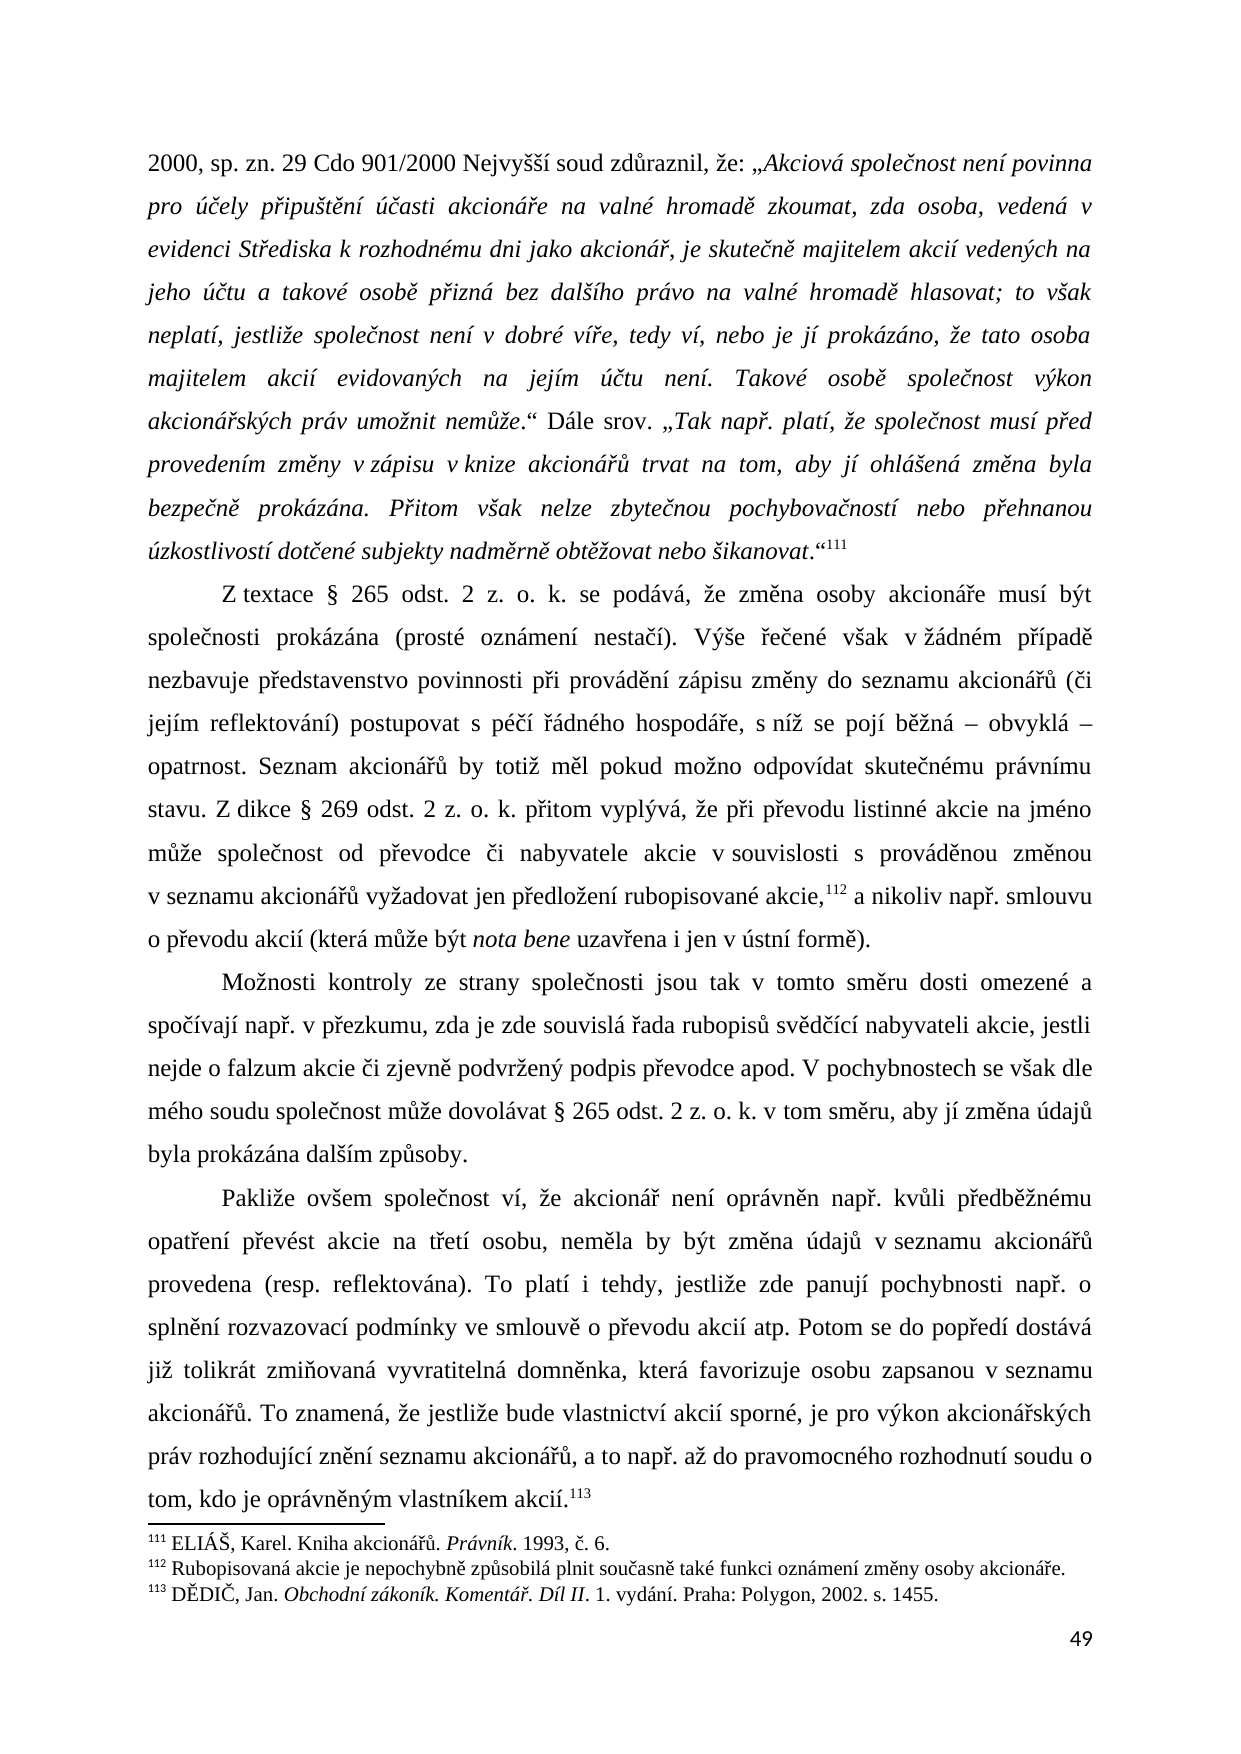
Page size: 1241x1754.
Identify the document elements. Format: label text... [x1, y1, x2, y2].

text Pakliže ovšem společnost ví, že akcionář není oprávněn např. kvůli předběžnému opatření převést akcie na třetí osobu, neměla by být změna údajů v seznamu akcionářů provedena (resp. reflektována). To platí i tehdy, jestliže zde panují pochybnosti např. o splnění rozvazovací podmínky ve smlouvě o převodu akcií atp. Potom se do popředí dostává již tolikrát zmiňovaná vyvratitelná domněnka, která favorizuje osobu zapsanou v seznamu akcionářů. To znamená, že jestliže bude vlastnictví akcií sporné, je pro výkon akcionářských práv rozhodující znění seznamu akcionářů, a to např. až do pravomocného rozhodnutí soudu o tom, kdo je oprávněným vlastníkem akcií. [148, 1183, 1093, 1513]
text Možnosti kontroly ze strany společnosti jsou tak v tomto směru dosti omezené a spočívají např. v přezkumu, zda je zde souvislá řada rubopisů svědčící nabyvateli akcie, jestli nejde o falzum akcie či zjevně podvržený podpis převodce apod. V pochybnostech se však dle mého soudu společnost může dovolávat § 265 odst. 2 z. o. k. v tom směru, aby jí změna údajů byla prokázána dalším způsoby. [148, 967, 1093, 1168]
text Z textace § 265 odst. 2 z. o. k. se podává, že změna osoby akcionáře musí být společnosti prokázána (prosté oznámení nestačí). Výše řečené však v žádném případě nezbavuje představenstvo povinnosti při provádění zápisu změny do seznamu akcionářů (či jejím reflektování) postupovat s péčí řádného hospodáře, s níž se pojí běžná – obvyklá – opatrnost. Seznam akcionářů by totiž měl pokud možno odpovídat skutečnému právnímu stavu. Z dikce § 269 odst. 2 z. o. k. přitom vyplývá, že při převodu listinné akcie na jméno může společnost od převodce či nabyvatele akcie v souvislosti s prováděnou změnou v seznamu akcionářů vyžadovat jen předložení rubopisované akcie, a nikoliv např. smlouvu o převodu akcií (která může být nota bene uzavřena i jen v ústní formě). [148, 579, 1093, 953]
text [148, 148, 1093, 564]
